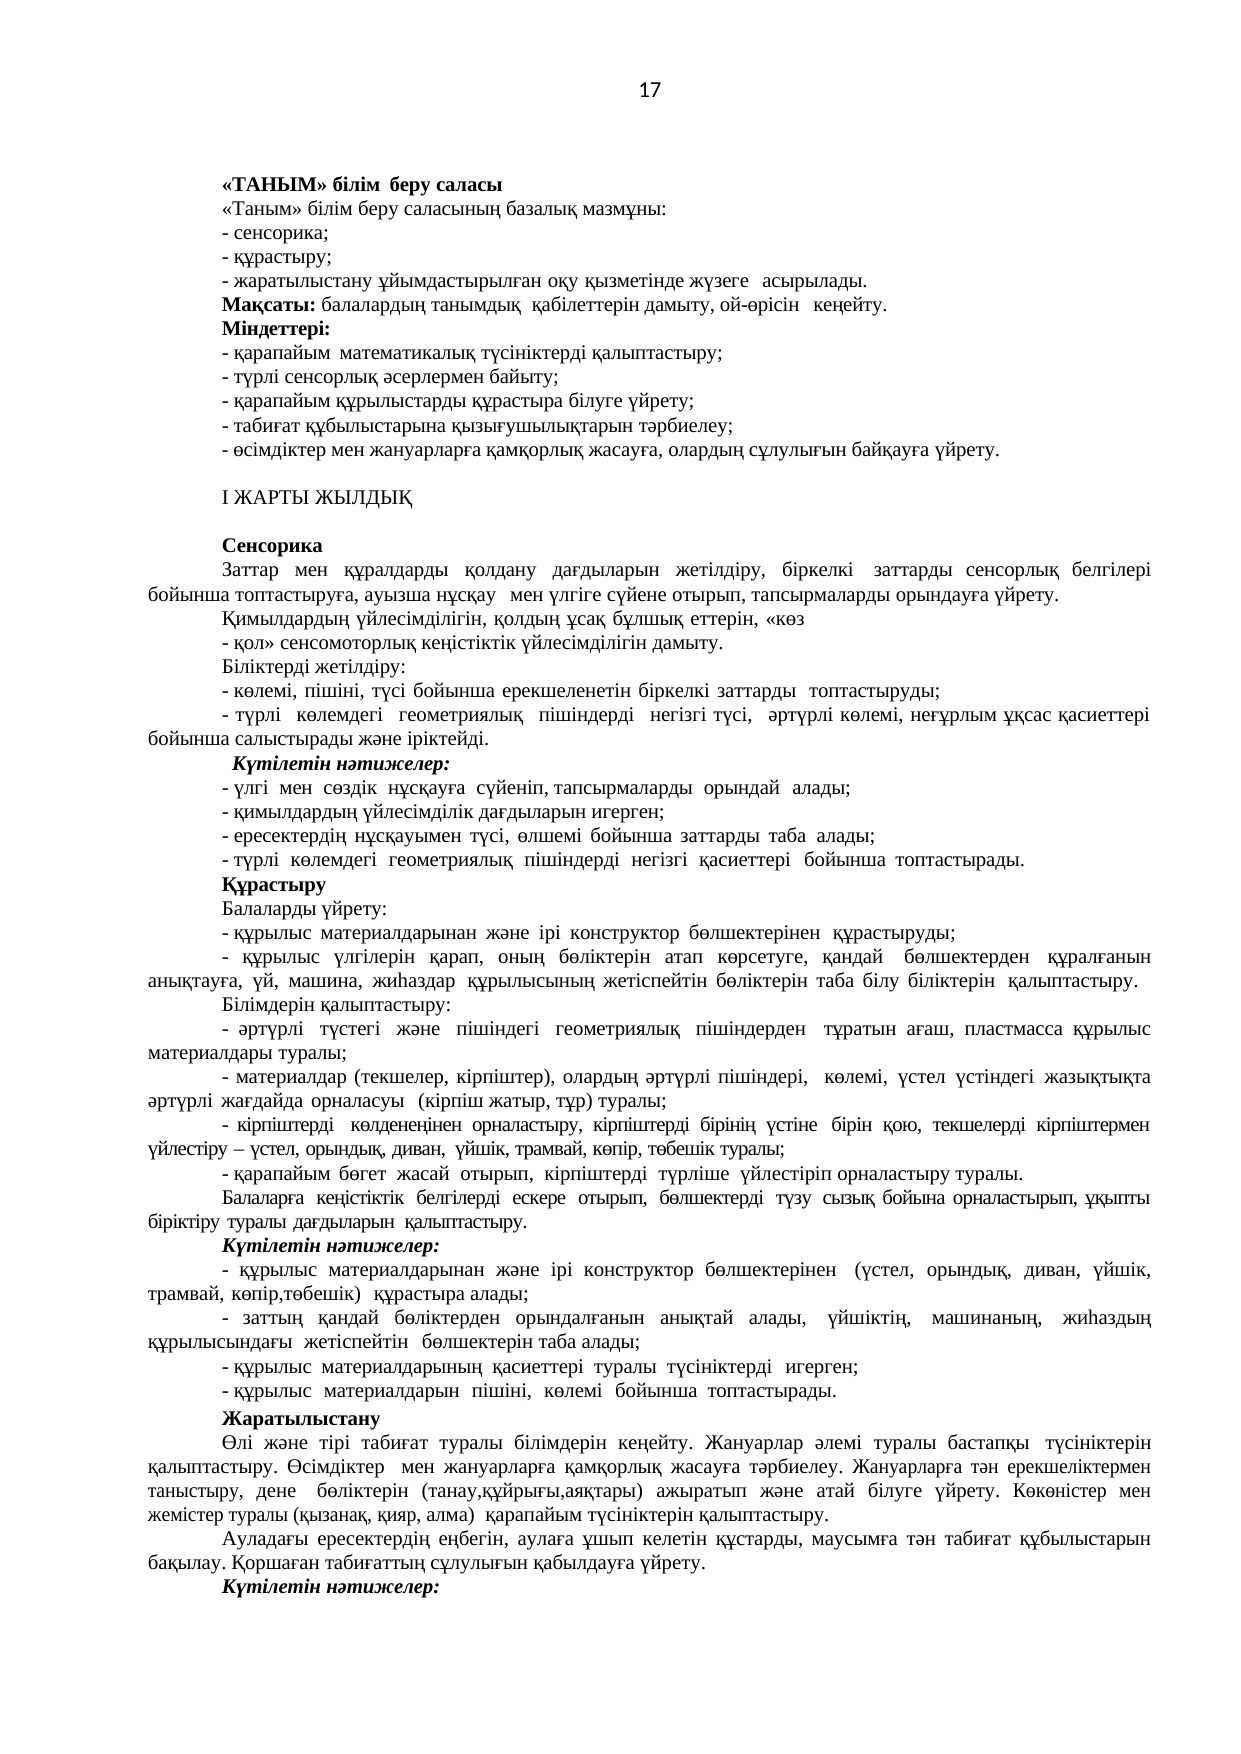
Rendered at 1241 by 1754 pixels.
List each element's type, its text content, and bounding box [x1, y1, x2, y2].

text «Таным» білім беру саласының базалық мазмұны: [148, 196, 1151, 220]
text Мақсаты: балалардың танымдық қабілеттерін дамыту, ой-өрісін кеңейту. [148, 292, 1151, 316]
subtitle - үлгі мен сөздік нұсқауға сүйеніп, тапсырмаларды орындай алады; [148, 775, 1151, 799]
text Заттар мен құралдарды қолдану дағдыларын жетілдіру, біркелкі заттарды сенсорлық белгілері бойынша топтастыруға, ауызша нұсқау мен үлгіге сүйене отырып, тапсырмаларды орындауға үйрету. [148, 557, 1151, 606]
text Балаларды үйрету: [148, 896, 1151, 920]
text - ересектердің нұсқауымен түсі, өлшемі бойынша заттарды таба алады; [222, 823, 1151, 847]
subtitle Күтілетін нәтижелер: [148, 1574, 1151, 1598]
text - қарапайым бөгет жасай отырып, кірпіштерді түрліше үйлестіріп орналастыру туралы. [148, 1160, 1151, 1184]
text - табиғат құбылыстарына қызығушылықтарын тәрбиелеу; [148, 413, 1151, 437]
text I ЖАРТЫ ЖЫЛДЫҚ [148, 485, 1151, 509]
subtitle «ТАНЫМ» білім беру саласы [148, 172, 1151, 196]
text Балаларға кеңістіктік белгілерді ескере отырып, бөлшектерді түзу сызық бойына орналастырып, ұқыпты біріктіру туралы дағдыларын қалыптастыру. [148, 1184, 1151, 1233]
text - қимылдардың үйлесімділік дағдыларын игерген; [222, 799, 1151, 823]
text - қарапайым математикалық түсініктерді қалыптастыру; [148, 340, 1151, 364]
text - кірпіштерді көлденеңінен орналастыру, кірпіштерді бірінің үстіне бірін қою, текшелерді кірпіштермен үйлестіру – үстел, орындық, диван, үйшік, трамвай, көпір, төбешік туралы; [148, 1112, 1151, 1160]
text - жаратылыстану ұйымдастырылған оқу қызметінде жүзеге асырылады. [222, 268, 1151, 292]
subtitle Құрастыру [148, 872, 1151, 896]
text - қарапайым құрылыстарды құрастыра білуге үйрету; [148, 388, 1151, 412]
text Өлі және тірі табиғат туралы білімдерін кеңейту. Жануарлар әлемі туралы бастапқы түсініктерін қалыптастыру. Өсімдіктер мен жануарларға қамқорлық жасауға тәрбиелеу. Жануарларға тән ерекшеліктермен таныстыру, дене бөліктерін (танау,құйрығы,аяқтары) ажыратып және атай білуге үйрету. Көкөністер мен жемістер туралы (қызанақ, қияр, алма) қарапайым түсініктерін қалыптастыру. [148, 1430, 1151, 1526]
text - құрастыру; [222, 244, 1151, 268]
text Қимылдардың үйлесімділігін, қолдың ұсақ бұлшық еттерін, «көз [148, 606, 1151, 630]
text - құрылыс үлгілерін қарап, оның бөліктерін атап көрсетуге, қандай бөлшектерден құралғанын анықтауға, үй, машина, жиһаздар құрылысының жетіспейтін бөліктерін таба білу біліктерін қалыптастыру. [148, 944, 1151, 992]
text - өсімдіктер мен жануарларға қамқорлық жасауға, олардың сұлулығын байқауға үйрету. [148, 437, 1151, 461]
text - қол» сенсомоторлық кеңістіктік үйлесімділігін дамыту. [222, 630, 1151, 654]
text - заттың қандай бөліктерден орындалғанын анықтай алады, үйшіктің, машинаның, жиһаздың құрылысындағы жетіспейтін бөлшектерін таба алады; [148, 1305, 1151, 1353]
text - сенсорика; [222, 220, 1151, 244]
text - материалдар (текшелер, кірпіштер), олардың әртүрлі пішіндері, көлемі, үстел үстіндегі жазықтықта әртүрлі жағдайда орналасуы (кірпіш жатыр, тұр) туралы; [148, 1064, 1151, 1112]
subtitle Күтілетін нәтижелер: [148, 1233, 1151, 1257]
text Білімдерін қалыптастыру: [148, 992, 1151, 1016]
text - түрлі көлемдегі геометриялық пішіндерді негізгі қасиеттері бойынша топтастырады. [148, 847, 1151, 871]
text - құрылыс материалдарынан және ірі конструктор бөлшектерінен құрастыруды; [148, 920, 1151, 944]
text - құрылыс материалдарының қасиеттері туралы түсініктерді игерген; [222, 1353, 1151, 1378]
text - құрылыс материалдарын пішіні, көлемі бойынша топтастырады. [222, 1378, 1151, 1402]
text Біліктерді жетілдіру: [148, 654, 1151, 678]
subtitle Сенсорика [148, 533, 1151, 557]
subtitle Жаратылыстану [148, 1406, 1151, 1430]
text Ауладағы ересектердің еңбегін, аулаға ұшып келетін құстарды, маусымға тән табиғат құбылыстарын бақылау. Қоршаған табиғаттың сұлулығын қабылдауға үйрету. [148, 1526, 1151, 1574]
text - түрлі сенсорлық әсерлермен байыту; [148, 364, 1151, 388]
text - түрлі көлемдегі геометриялық пішіндерді негізгі түсі, әртүрлі көлемі, неғұрлым ұқсас қасиеттері бойынша салыстырады және іріктейді. [148, 702, 1151, 750]
text - көлемі, пішіні, түсі бойынша ерекшеленетін біркелкі заттарды топтастыруды; [148, 678, 1151, 702]
text Міндеттері: [148, 316, 1151, 340]
text - құрылыс материалдарынан және ірі конструктор бөлшектерінен (үстел, орындық, диван, үйшік, трамвай, көпір,төбешік) құрастыра алады; [148, 1257, 1151, 1305]
text - әртүрлі түстегі және пішіндегі геометриялық пішіндерден тұратын ағаш, пластмасса құрылыс материалдары туралы; [148, 1016, 1151, 1064]
subtitle Күтілетін нәтижелер: [148, 750, 1151, 774]
